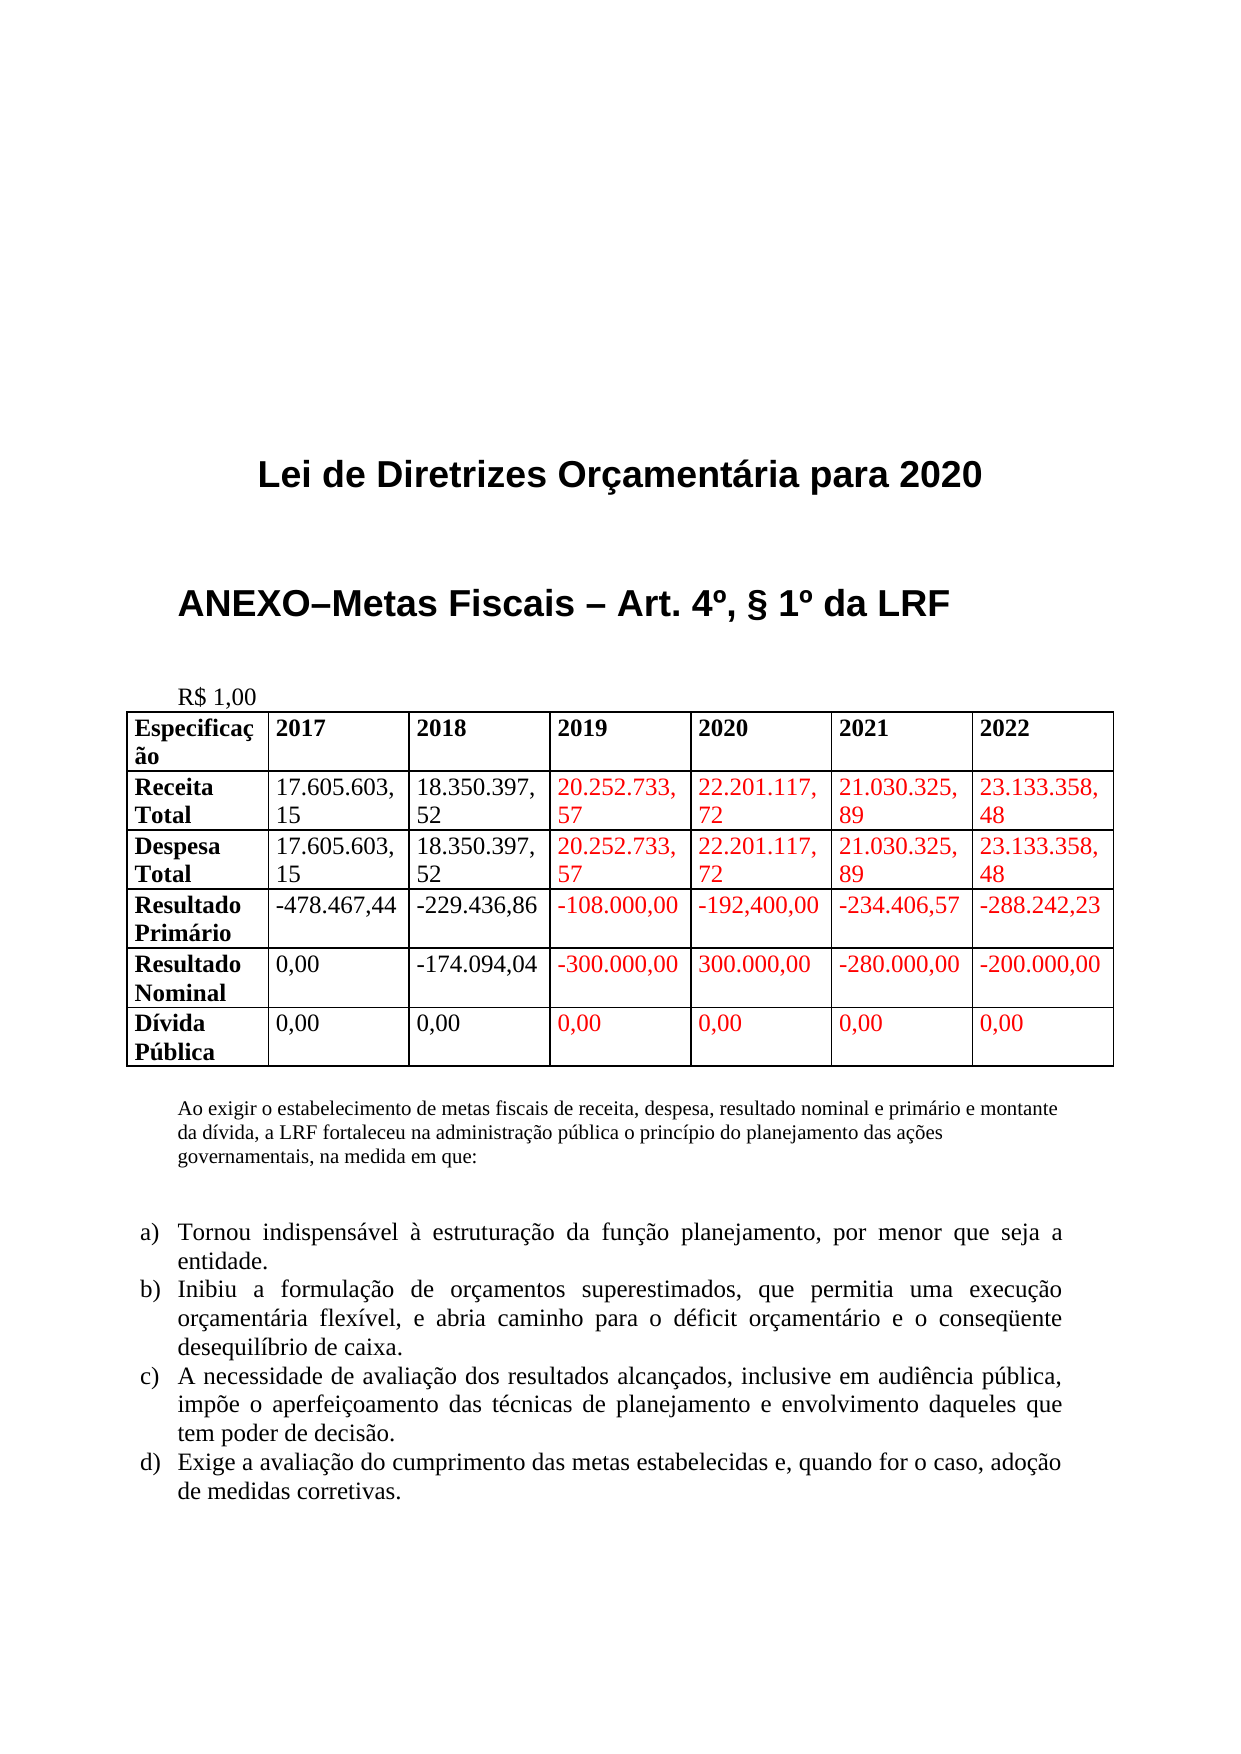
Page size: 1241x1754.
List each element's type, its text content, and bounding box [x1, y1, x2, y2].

table_header 2018 [410, 713, 549, 770]
table_cell -174.094,04 [410, 949, 549, 1006]
text Ao exigir o estabelecimento de metas fiscais de receita, despesa, resultado nominal e primário e montante da dívida, a LRF fortaleceu na administração pública o princípio do planejamento das ações governamentais, na medida em que: [177, 1096, 1063, 1168]
table_cell 22.201.117,72 [692, 831, 831, 888]
table_cell -300.000,00 [551, 949, 690, 1006]
table_cell 18.350.397,52 [410, 772, 549, 829]
table_cell 0,00 [269, 1008, 408, 1065]
table_cell 0,00 [269, 949, 408, 1006]
table_cell 18.350.397,52 [410, 831, 549, 888]
table_cell 0,00 [832, 1008, 972, 1065]
table_cell 17.605.603,15 [269, 831, 408, 888]
table_cell 21.030.325,89 [832, 831, 972, 888]
table_cell 23.133.358,48 [973, 772, 1113, 829]
subtitle Lei de Diretrizes Orçamentária para 2020 [177, 452, 1063, 495]
table_cell Resultado Nominal [128, 949, 268, 1006]
table_cell 21.030.325,89 [832, 772, 972, 829]
table_header 2022 [973, 713, 1113, 770]
table_cell -229.436,86 [410, 890, 549, 947]
table_cell 23.133.358,48 [973, 831, 1113, 888]
table_cell -108.000,00 [551, 890, 690, 947]
table_cell 17.605.603,15 [269, 772, 408, 829]
table_cell -478.467,44 [269, 890, 408, 947]
table_cell -288.242,23 [973, 890, 1113, 947]
table_header 2019 [551, 713, 690, 770]
list A necessidade de avaliação dos resultados alcançados, inclusive em audiência pública, impõe o aperfeiçoamento das técnicas de planejamento e envolvimento daqueles que tem poder de decisão. [140, 1361, 1063, 1447]
table_header Especificação [128, 713, 268, 770]
table_cell -192,400,00 [692, 890, 831, 947]
list Exige a avaliação do cumprimento das metas estabelecidas e, quando for o caso, adoção de medidas corretivas. [140, 1447, 1063, 1504]
table_cell 0,00 [551, 1008, 690, 1065]
table_cell 20.252.733,57 [551, 772, 690, 829]
table_cell -280.000,00 [832, 949, 972, 1006]
table_cell 300.000,00 [692, 949, 831, 1006]
table_cell 22.201.117,72 [692, 772, 831, 829]
table_header 2017 [269, 713, 408, 770]
table_header 2021 [832, 713, 972, 770]
subtitle ANEXO–Metas Fiscais – Art. 4º, § 1º da LRF [177, 582, 1063, 625]
table_cell -200.000,00 [973, 949, 1113, 1006]
table_cell Dívida Pública [128, 1008, 268, 1065]
table_cell Despesa Total [128, 831, 268, 888]
table_cell Resultado Primário [128, 890, 268, 947]
table_cell -234.406,57 [832, 890, 972, 947]
table_cell 0,00 [410, 1008, 549, 1065]
text R$ 1,00 [177, 625, 1063, 711]
list Tornou indispensável à estruturação da função planejamento, por menor que seja a entidade. [140, 1217, 1063, 1274]
table_header 2020 [692, 713, 831, 770]
table_cell 0,00 [973, 1008, 1113, 1065]
table_cell Receita Total [128, 772, 268, 829]
table_cell 0,00 [692, 1008, 831, 1065]
list Inibiu a formulação de orçamentos superestimados, que permitia uma execução orçamentária flexível, e abria caminho para o déficit orçamentário e o conseqüente desequilíbrio de caixa. [140, 1274, 1063, 1361]
table_cell 20.252.733,57 [551, 831, 690, 888]
